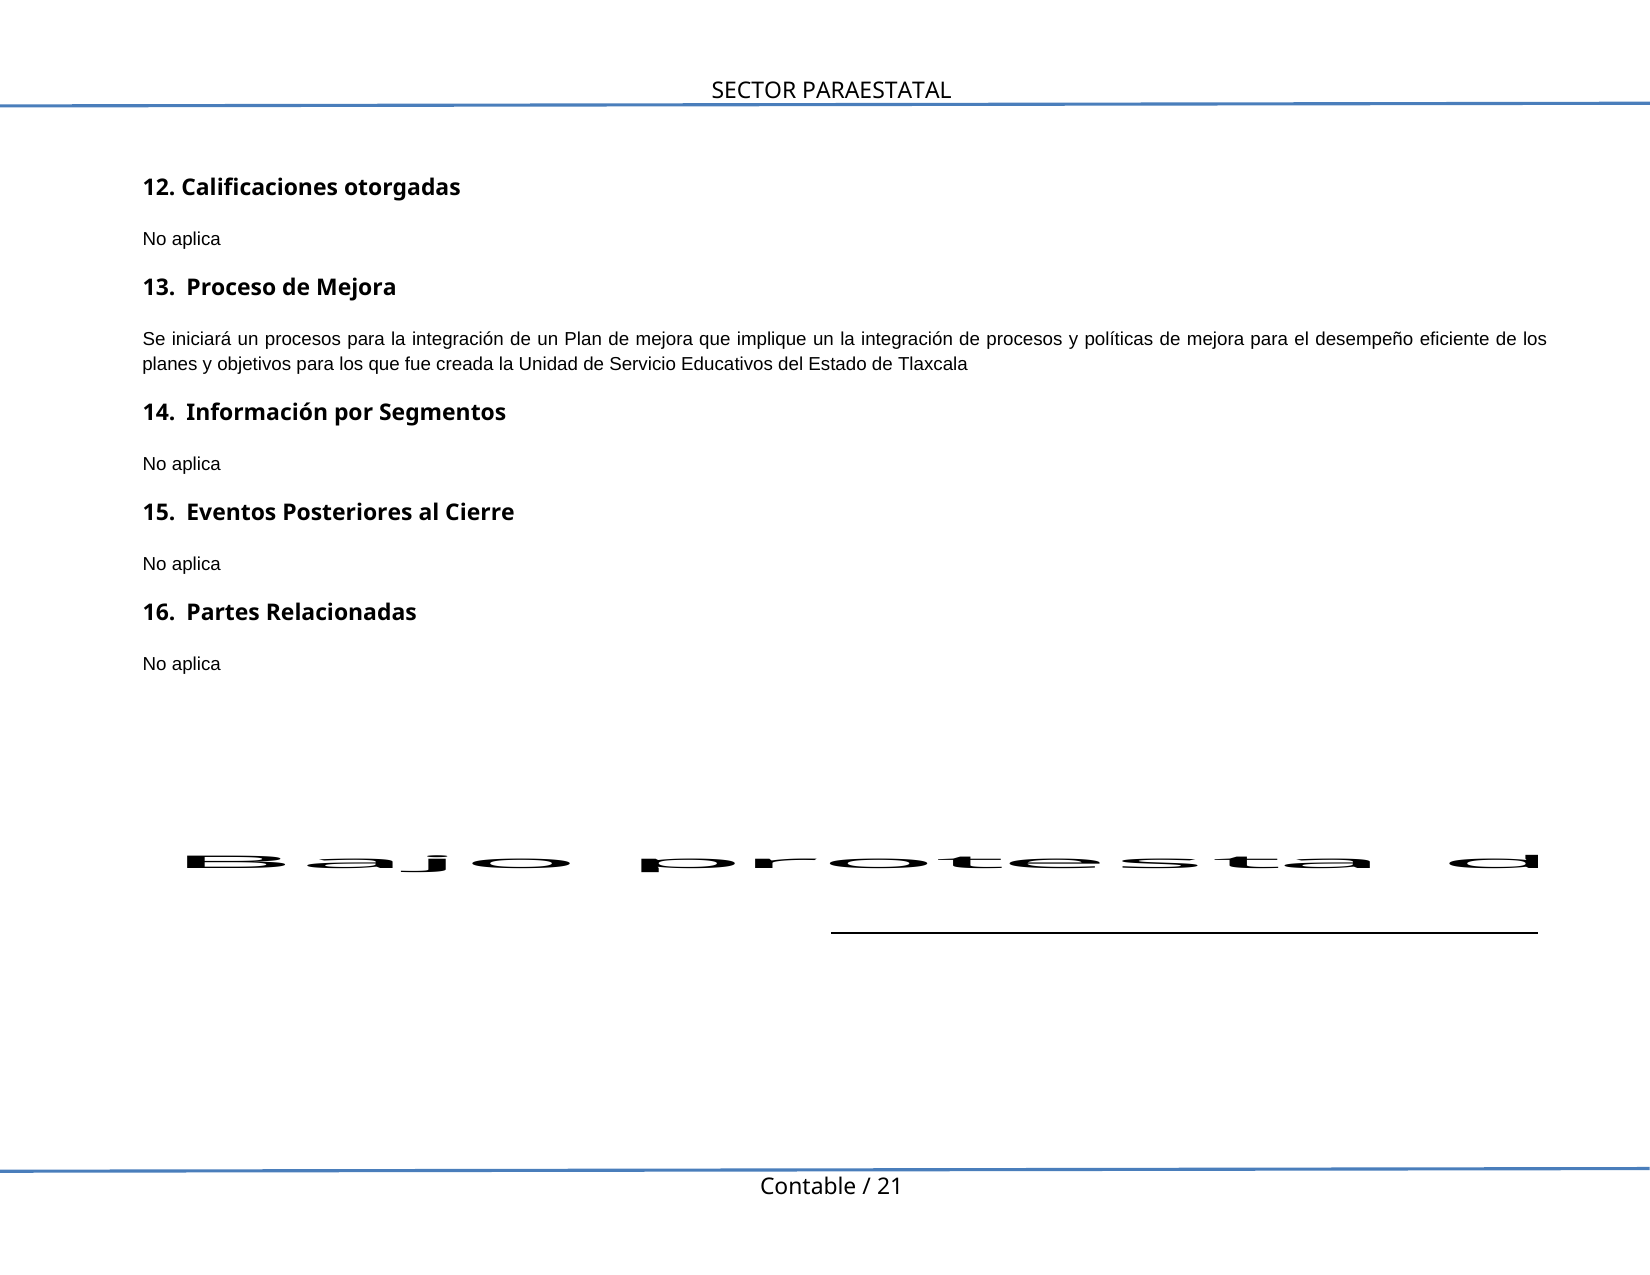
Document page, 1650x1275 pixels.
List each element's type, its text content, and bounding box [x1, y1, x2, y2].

text No aplica [142, 450, 1550, 475]
text 16. Partes Relacionadas [112, 600, 1550, 625]
text 14. Información por Segmentos [112, 400, 1550, 425]
text 15. Eventos Posteriores al Cierre [112, 500, 1550, 525]
text No aplica [142, 550, 1550, 575]
text Se iniciará un procesos para la integración de un Plan de mejora que implique un la integración de procesos y políticas de mejora para el desempeño eficiente de los planes y objetivos para los que fue creada la Unidad de Servicio Educativos del Estado de Tlaxcala [142, 325, 1550, 375]
text 13. Proceso de Mejora [112, 275, 1550, 300]
text No aplica [142, 225, 1550, 250]
text 12. Calificaciones otorgadas [112, 175, 1550, 200]
text No aplica [142, 650, 1550, 675]
